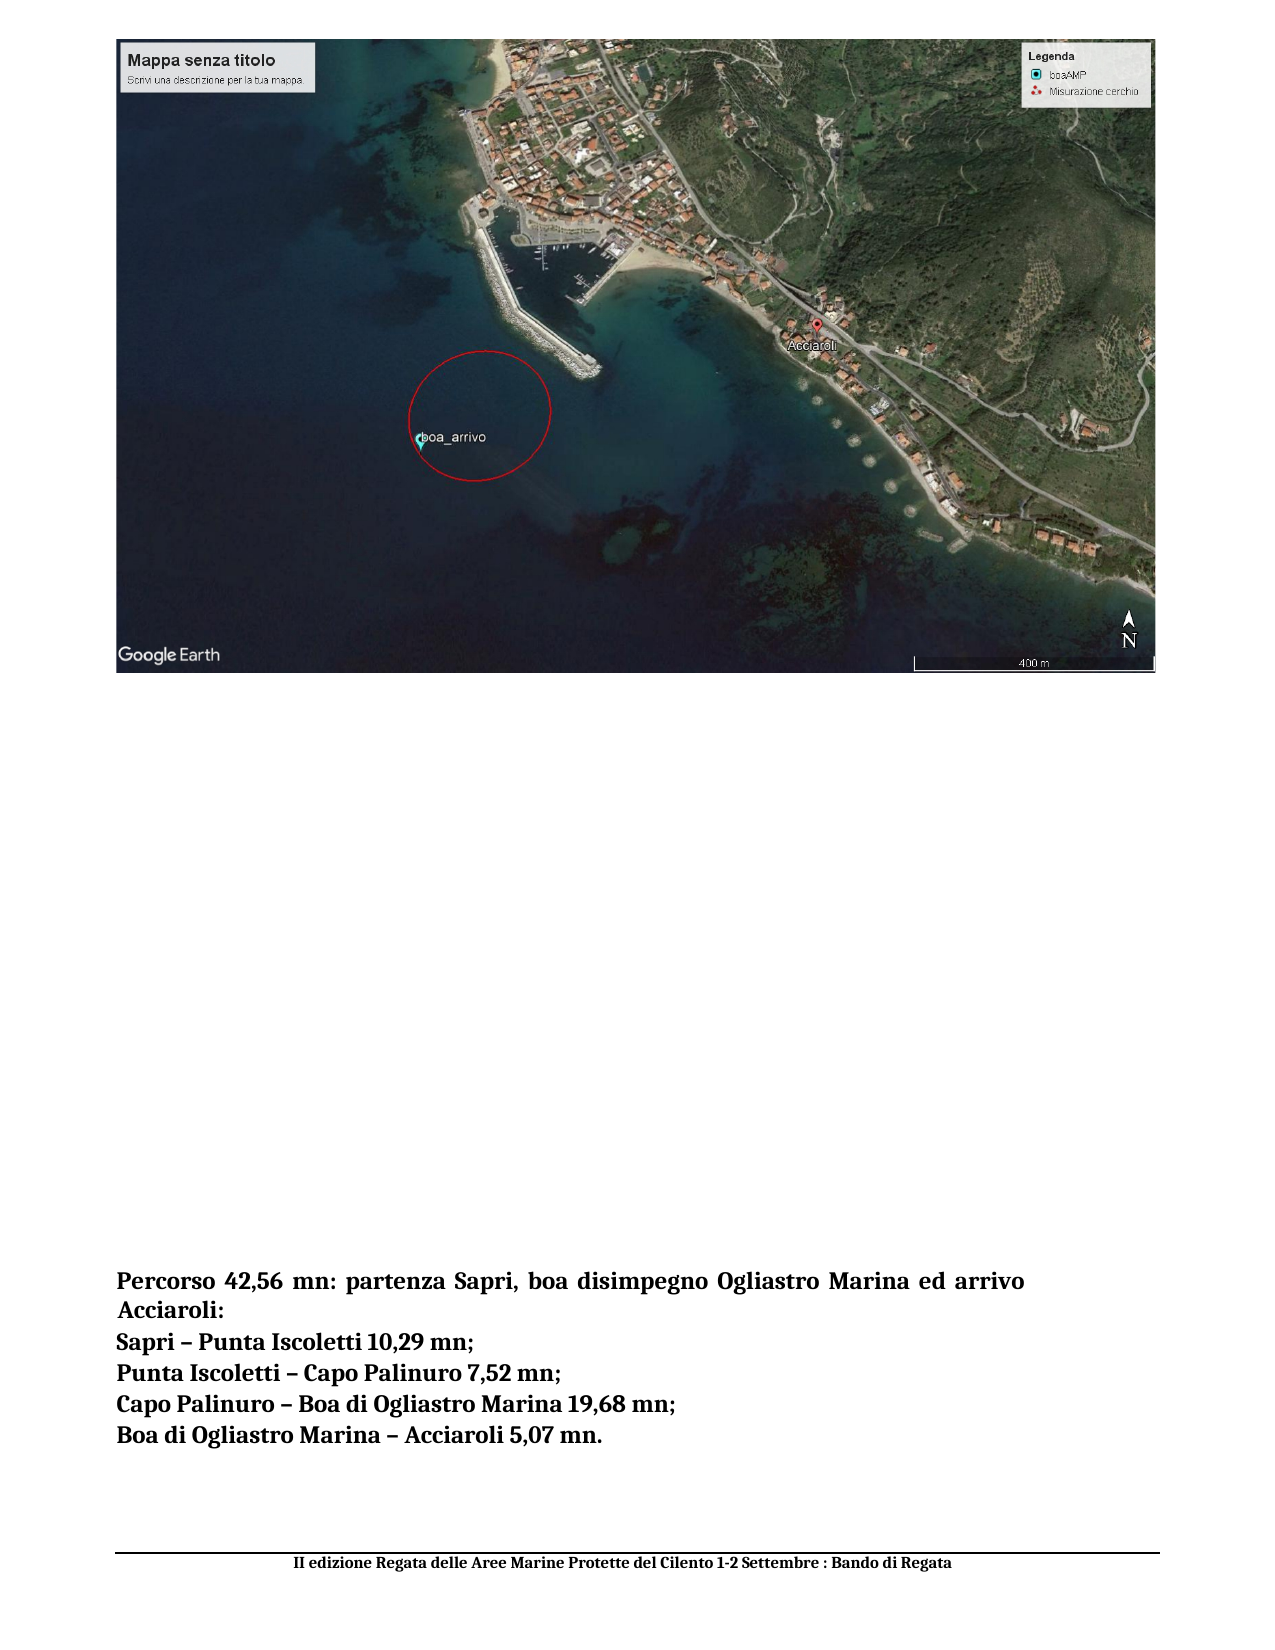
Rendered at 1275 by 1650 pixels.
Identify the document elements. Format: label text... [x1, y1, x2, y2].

text Punta Iscoletti – Capo Palinuro 7,52 mn; [116, 1359, 1026, 1387]
picture [116, 39, 1156, 673]
text Percorso 42,56 mn: partenza Sapri, boa disimpegno Ogliastro Marina ed arrivo Acciaroli: [116, 1267, 1026, 1325]
text Capo Palinuro – Boa di Ogliastro Marina 19,68 mn; [116, 1390, 1026, 1419]
text Boa di Ogliastro Marina – Acciaroli 5,07 mn. [116, 1421, 1026, 1450]
text Sapri – Punta Iscoletti 10,29 mn; [116, 1328, 1026, 1356]
